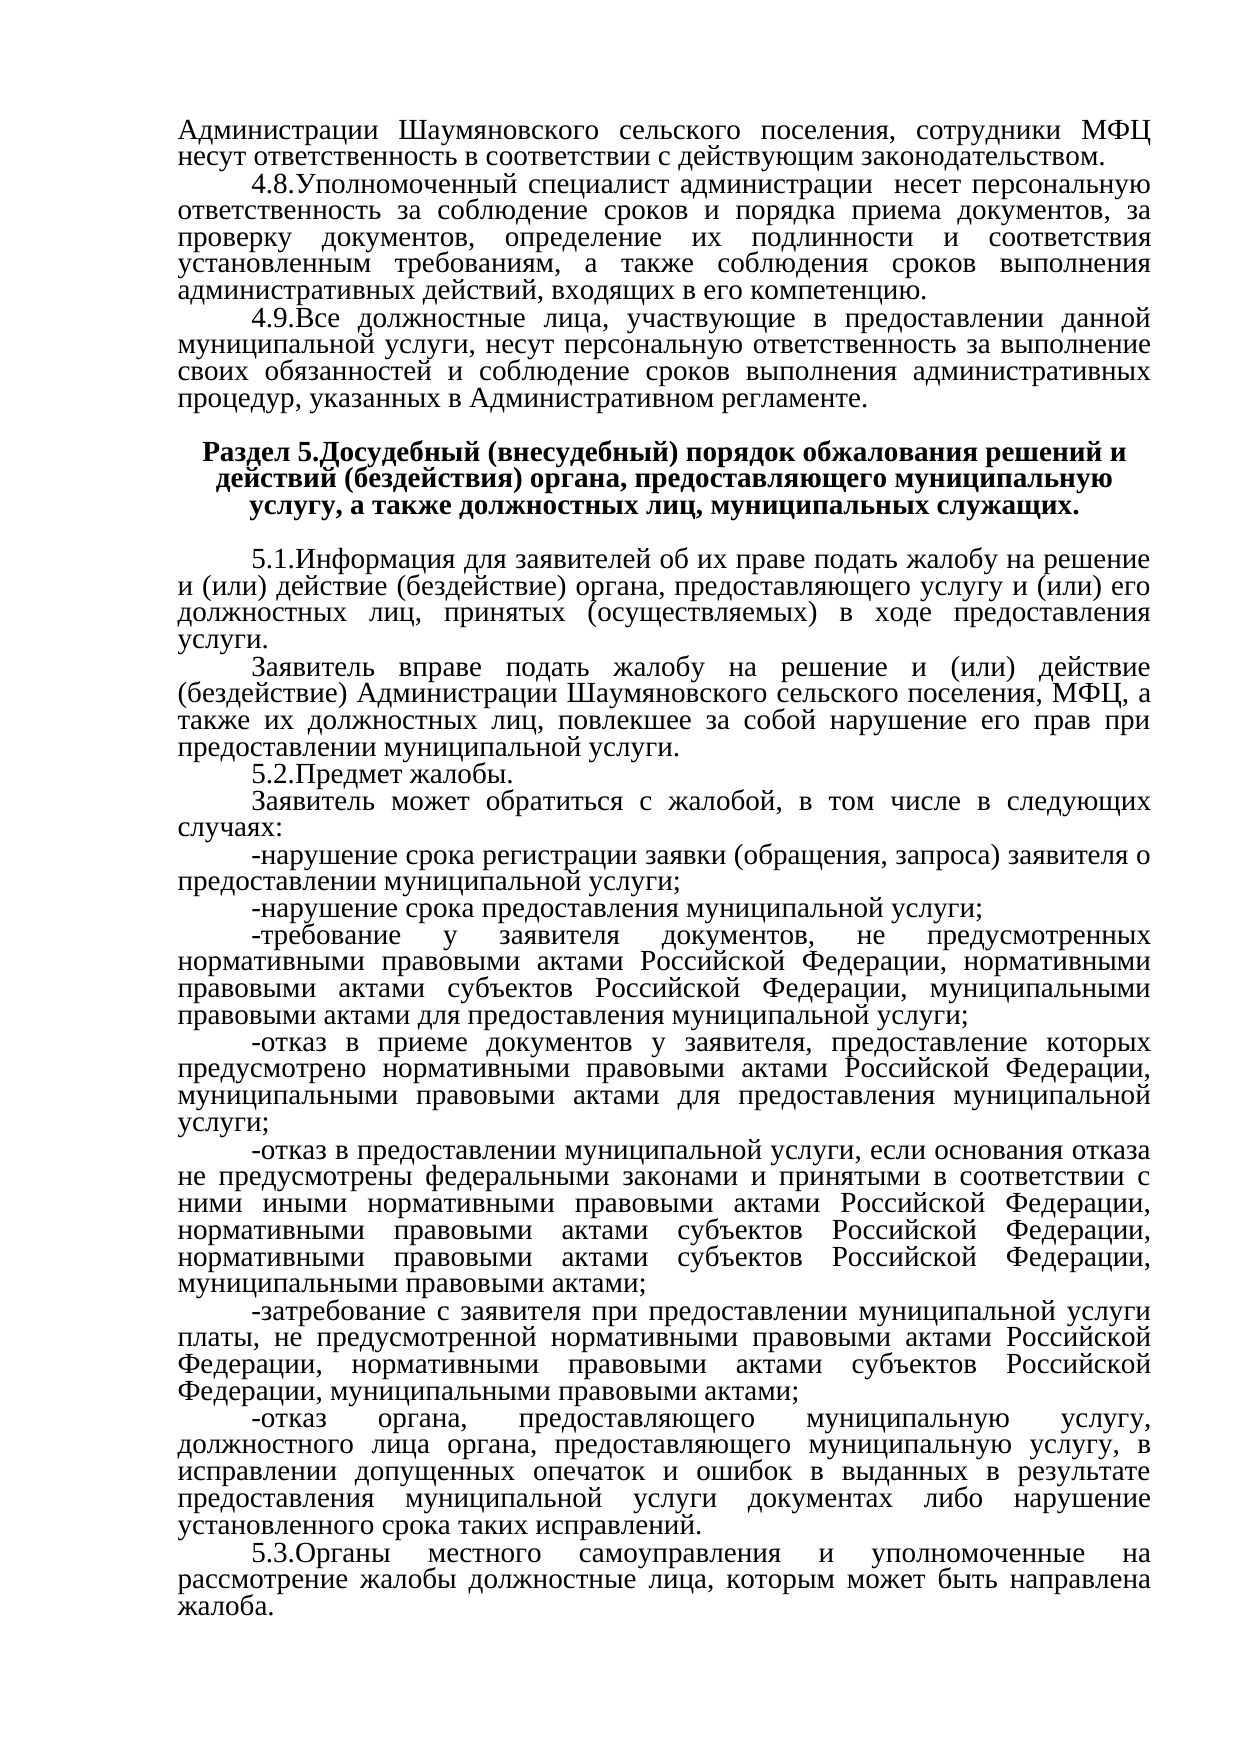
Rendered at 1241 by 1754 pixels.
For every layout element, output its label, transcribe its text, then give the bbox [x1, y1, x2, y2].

text -нарушение срока предоставления муниципальной услуги; [177, 896, 1152, 923]
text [177, 118, 1152, 172]
text 5.3.Органы местного самоуправления и уполномоченные на рассмотрение жалобы должностные лица, которым может быть направлена жалоба. [177, 1541, 1152, 1621]
text 4.8.Уполномоченный специалист администрации несет персональную ответственность за соблюдение сроков и порядка приема документов, за проверку документов, определение их подлинности и соответствия установленным требованиям, а также соблюдения сроков выполнения административных действий, входящих в его компетенцию. [177, 172, 1152, 306]
text -нарушение срока регистрации заявки (обращения, запроса) заявителя о предоставлении муниципальной услуги; [177, 843, 1152, 896]
text -отказ в приеме документов у заявителя, предоставление которых предусмотрено нормативными правовыми актами Российской Федерации, муниципальными правовыми актами для предоставления муниципальной услуги; [177, 1031, 1152, 1138]
text Раздел 5.Досудебный (внесудебный) порядок обжалования решений и действий (бездействия) органа, предоставляющего муниципальную услугу, а также должностных лиц, муниципальных служащих. [177, 440, 1152, 521]
text Заявитель может обратиться с жалобой, в том числе в следующих случаях: [177, 789, 1152, 843]
text 4.9.Все должностные лица, участвующие в предоставлении данной муниципальной услуги, несут персональную ответственность за выполнение своих обязанностей и соблюдение сроков выполнения административных процедур, указанных в Административном регламенте. [177, 306, 1152, 413]
text -затребование с заявителя при предоставлении муниципальной услуги платы, не предусмотренной нормативными правовыми актами Российской Федерации, нормативными правовыми актами субъектов Российской Федерации, муниципальными правовыми актами; [177, 1299, 1152, 1406]
text Заявитель вправе подать жалобу на решение и (или) действие (бездействие) Администрации Шаумяновского сельского поселения, МФЦ, а также их должностных лиц, повлекшее за собой нарушение его прав при предоставлении муниципальной услуги. [177, 655, 1152, 762]
text -требование у заявителя документов, не предусмотренных нормативными правовыми актами Российской Федерации, нормативными правовыми актами субъектов Российской Федерации, муниципальными правовыми актами для предоставления муниципальной услуги; [177, 923, 1152, 1031]
text -отказ органа, предоставляющего муниципальную услугу, должностного лица органа, предоставляющего муниципальную услугу, в исправлении допущенных опечаток и ошибок в выданных в результате предоставления муниципальной услуги документах либо нарушение установленного срока таких исправлений. [177, 1406, 1152, 1541]
text 5.1.Информация для заявителей об их праве подать жалобу на решение и (или) действие (бездействие) органа, предоставляющего услугу и (или) его должностных лиц, принятых (осуществляемых) в ходе предоставления услуги. [177, 547, 1152, 655]
text -отказ в предоставлении муниципальной услуги, если основания отказа не предусмотрены федеральными законами и принятыми в соответствии с ними иными нормативными правовыми актами Российской Федерации, нормативными правовыми актами субъектов Российской Федерации, нормативными правовыми актами субъектов Российской Федерации, муниципальными правовыми актами; [177, 1138, 1152, 1299]
text 5.2.Предмет жалобы. [177, 762, 1152, 789]
